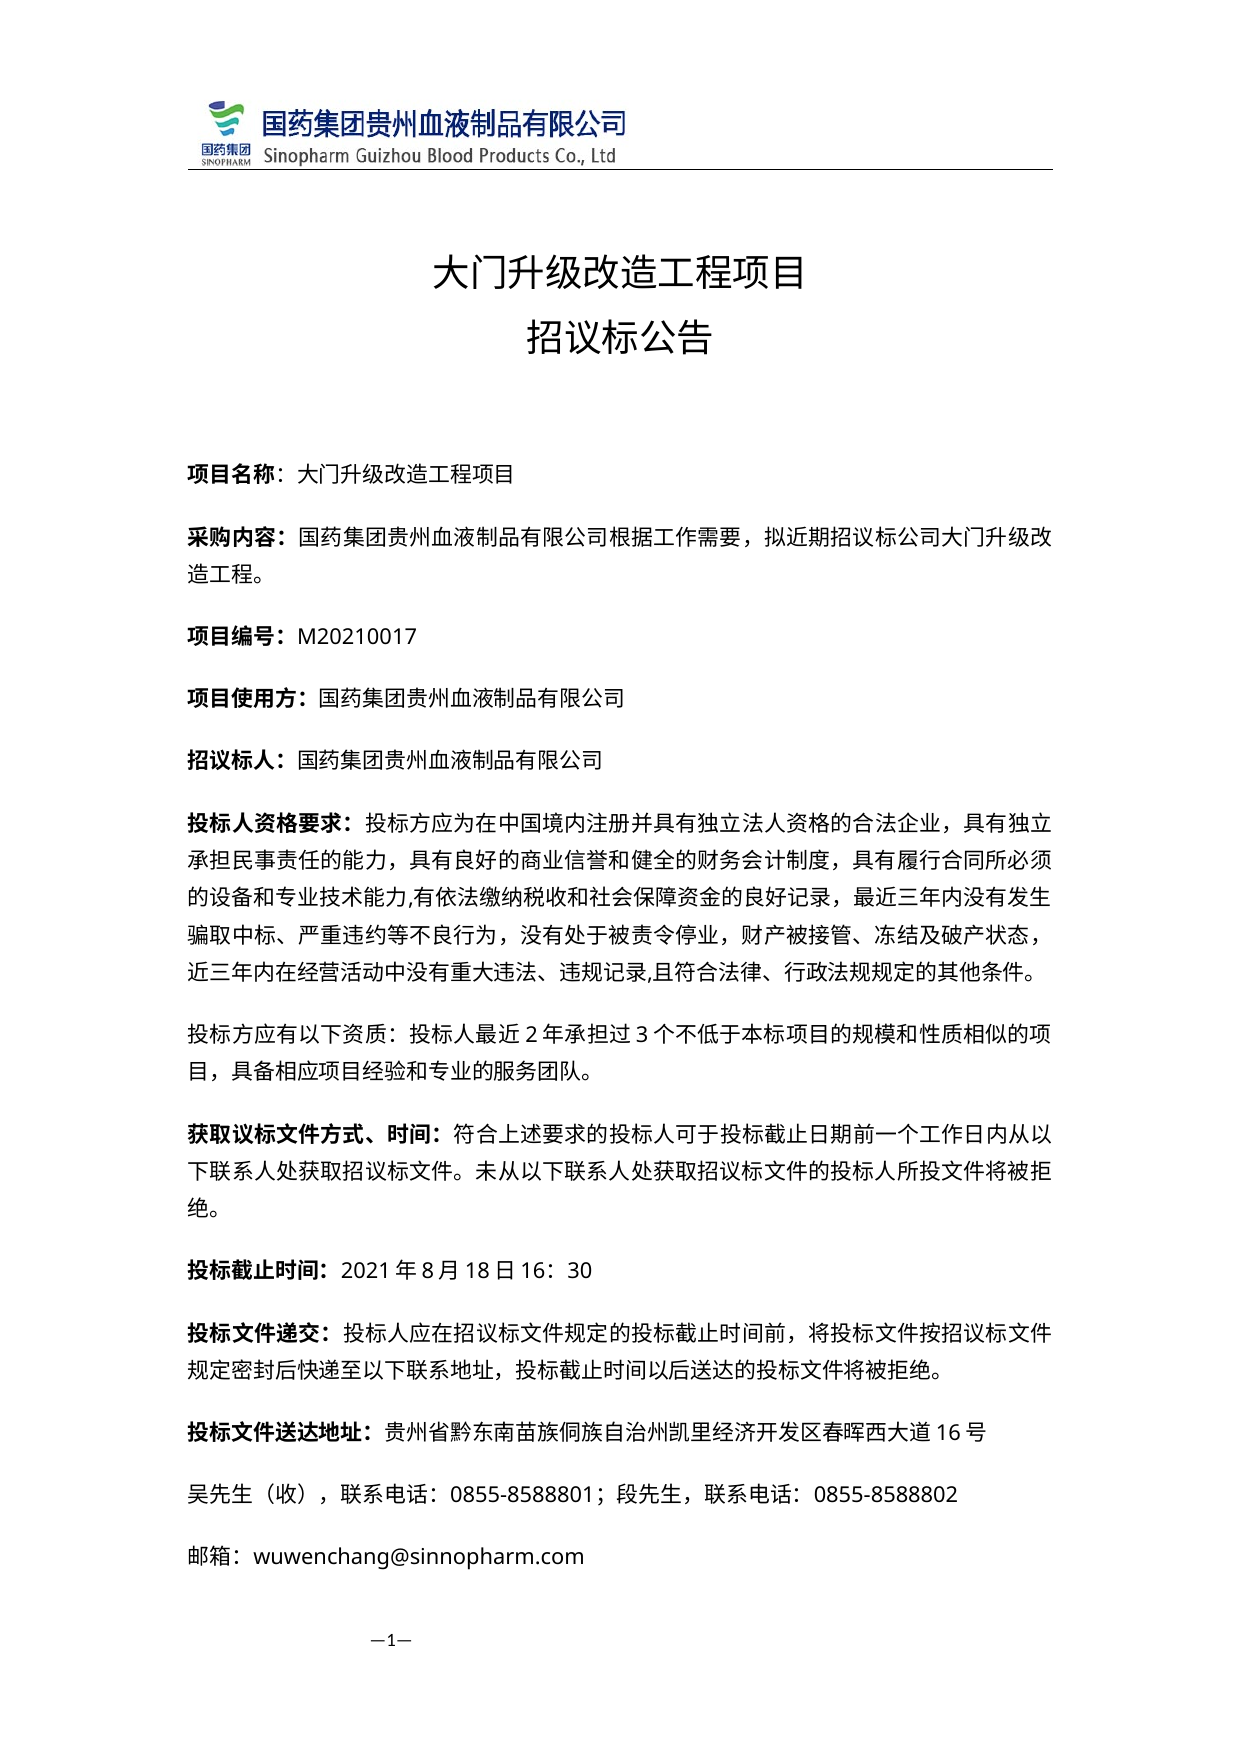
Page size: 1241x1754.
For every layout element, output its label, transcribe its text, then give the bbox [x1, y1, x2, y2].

text 项目名称：大门升级改造工程项目 [187, 457, 1053, 489]
text 项目使用方：国药集团贵州血液制品有限公司 [187, 681, 1053, 713]
text 投标文件送达地址：贵州省黔东南苗族侗族自治州凯里经济开发区春晖西大道16号 [187, 1414, 1053, 1447]
text 吴先生（收），联系电话：0855-8588801；段先生，联系电话：0855-8588802 [187, 1477, 1053, 1509]
text 采购内容：国药集团贵州血液制品有限公司根据工作需要，拟近期招议标公司大门升级改造工程。 [187, 519, 1053, 589]
text 招议标人：国药集团贵州血液制品有限公司 [187, 743, 1053, 776]
text 邮箱：wuwenchang@sinnopharm.com [187, 1539, 1053, 1571]
text 大门升级改造工程项目 [187, 237, 1053, 302]
text 投标文件递交：投标人应在招议标文件规定的投标截止时间前，将投标文件按招议标文件规定密封后快递至以下联系地址，投标截止时间以后送达的投标文件将被拒绝。 [187, 1315, 1053, 1385]
text 招议标公告 [187, 302, 1053, 367]
text 投标方应有以下资质：投标人最近2年承担过3个不低于本标项目的规模和性质相似的项目，具备相应项目经验和专业的服务团队。 [187, 1017, 1053, 1086]
text 投标人资格要求：投标方应为在中国境内注册并具有独立法人资格的合法企业，具有独立承担民事责任的能力，具有良好的商业信誉和健全的财务会计制度，具有履行合同所必须的设备和专业技术能力,有依法缴纳税收和社会保障资金的良好记录，最近三年内没有发生骗取中标、严重违约等不良行为，没有处于被责令停业，财产被接管、冻结及破产状态，近三年内在经营活动中没有重大违法、违规记录,且符合法律、行政法规规定的其他条件。 [187, 805, 1053, 987]
text 项目编号：M20210017 [187, 619, 1053, 651]
text 获取议标文件方式、时间：符合上述要求的投标人可于投标截止日期前一个工作日内从以下联系人处获取招议标文件。未从以下联系人处获取招议标文件的投标人所投文件将被拒绝。 [187, 1116, 1053, 1223]
picture [187, 88, 639, 167]
text 投标截止时间：2021年8月18日16：30 [187, 1253, 1053, 1285]
